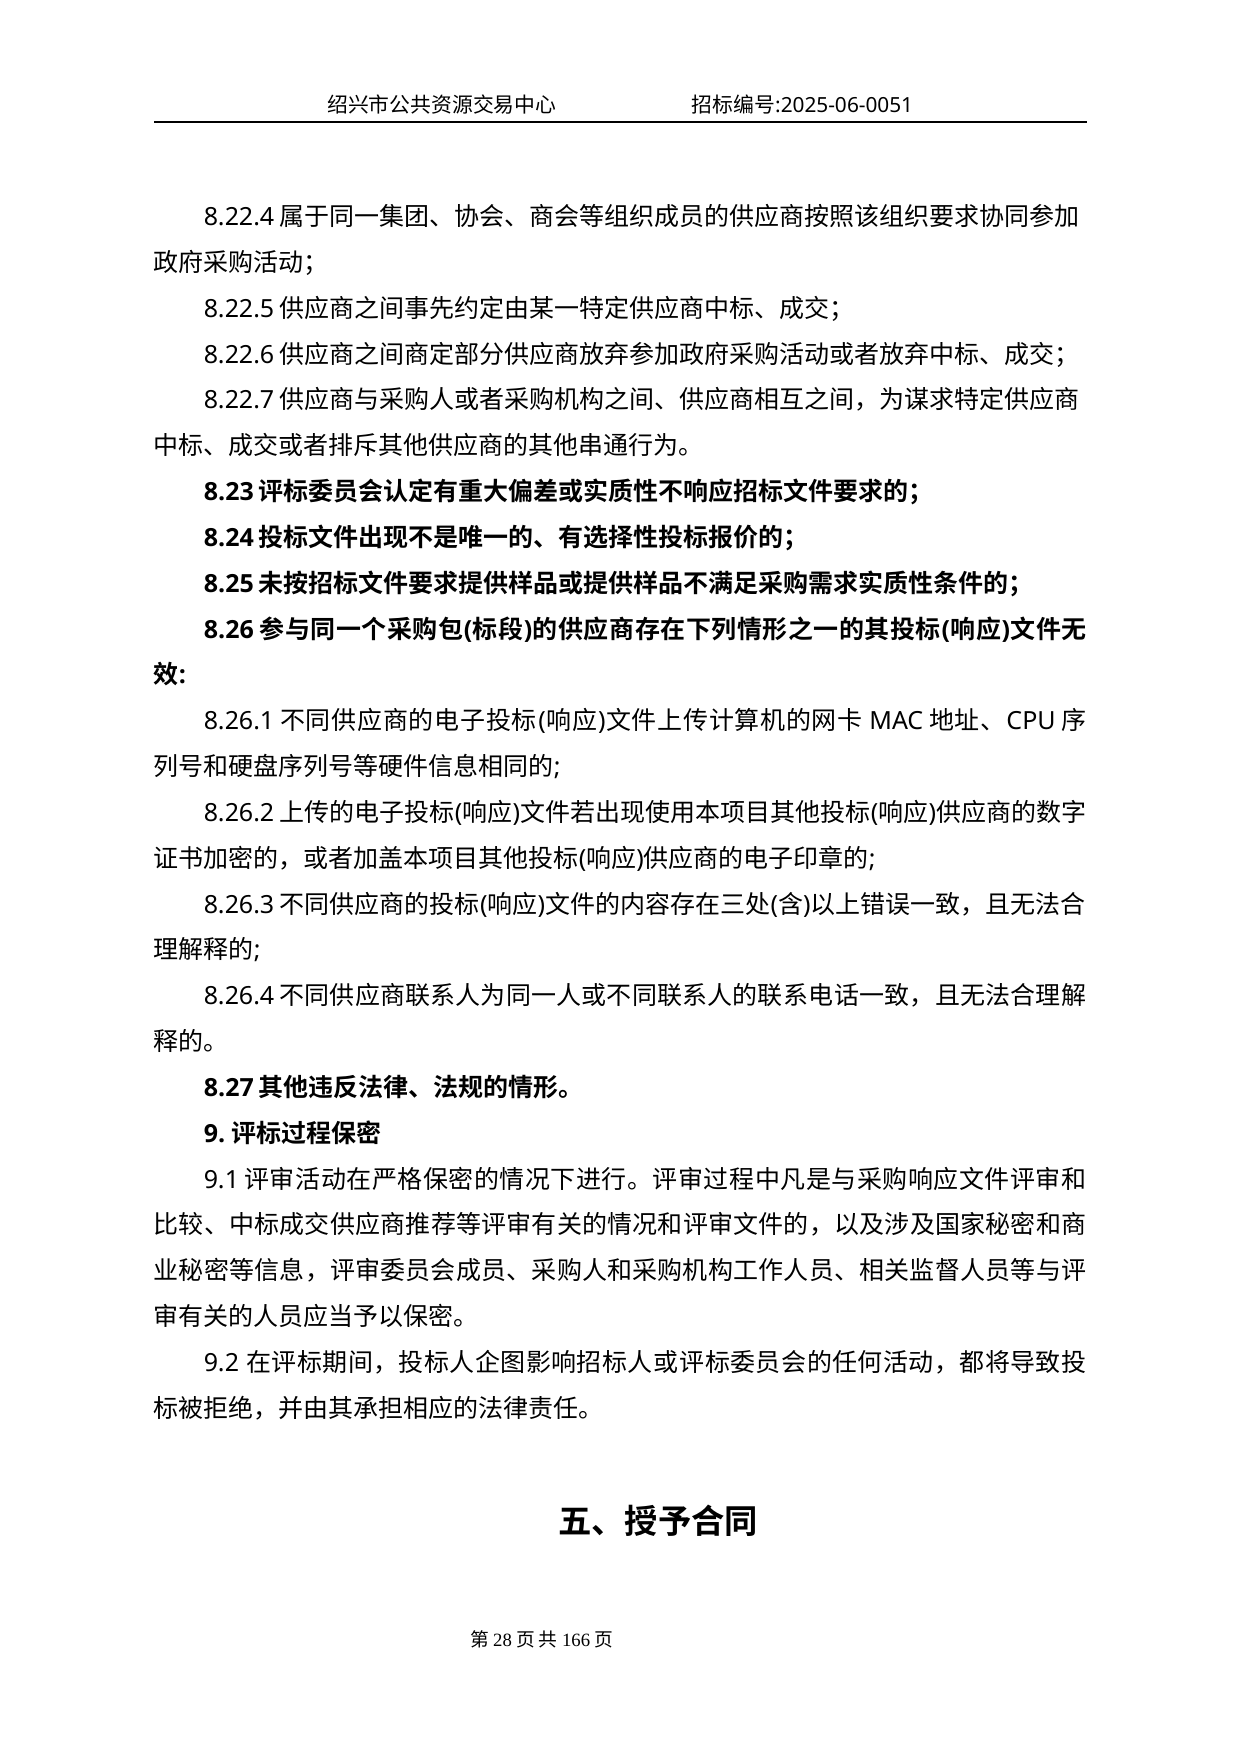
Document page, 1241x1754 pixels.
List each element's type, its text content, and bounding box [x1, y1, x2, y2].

text 8.26.4不同供应商联系人为同一人或不同联系人的联系电话一致，且无法合理解释的。 [153, 968, 1087, 1060]
text 8.22.6供应商之间商定部分供应商放弃参加政府采购活动或者放弃中标、成交； [153, 326, 1087, 372]
text 9. 评标过程保密 [153, 1106, 1087, 1151]
text 8.23评标委员会认定有重大偏差或实质性不响应招标文件要求的； [153, 464, 1087, 510]
text 8.27其他违反法律、法规的情形。 [153, 1060, 1087, 1106]
text 8.22.7供应商与采购人或者采购机构之间、供应商相互之间，为谋求特定供应商中标、成交或者排斥其他供应商的其他串通行为。 [153, 372, 1087, 464]
text 8.22.5供应商之间事先约定由某一特定供应商中标、成交； [153, 281, 1087, 326]
text 8.22.4属于同一集团、协会、商会等组织成员的供应商按照该组织要求协同参加政府采购活动； [153, 189, 1087, 281]
text 8.24投标文件出现不是唯一的、有选择性投标报价的； [153, 510, 1087, 556]
text 8.26.2上传的电子投标(响应)文件若出现使用本项目其他投标(响应)供应商的数字证书加密的，或者加盖本项目其他投标(响应)供应商的电子印章的; [153, 785, 1087, 876]
text 8.26.1不同供应商的电子投标(响应)文件上传计算机的网卡MAC地址、CPU序列号和硬盘序列号等硬件信息相同的; [153, 693, 1087, 785]
text 五、授予合同 [153, 1494, 1087, 1543]
text 8.26.3不同供应商的投标(响应)文件的内容存在三处(含)以上错误一致，且无法合理解释的; [153, 876, 1087, 968]
text 8.26参与同一个采购包(标段)的供应商存在下列情形之一的其投标(响应)文件无效: [153, 601, 1087, 693]
text 9.2 在评标期间，投标人企图影响招标人或评标委员会的任何活动，都将导致投标被拒绝，并由其承担相应的法律责任。 [153, 1335, 1087, 1426]
text 8.25未按招标文件要求提供样品或提供样品不满足采购需求实质性条件的； [153, 556, 1087, 601]
text 9.1评审活动在严格保密的情况下进行。评审过程中凡是与采购响应文件评审和比较、中标成交供应商推荐等评审有关的情况和评审文件的，以及涉及国家秘密和商业秘密等信息，评审委员会成员、采购人和采购机构工作人员、相关监督人员等与评审有关的人员应当予以保密。 [153, 1151, 1087, 1335]
